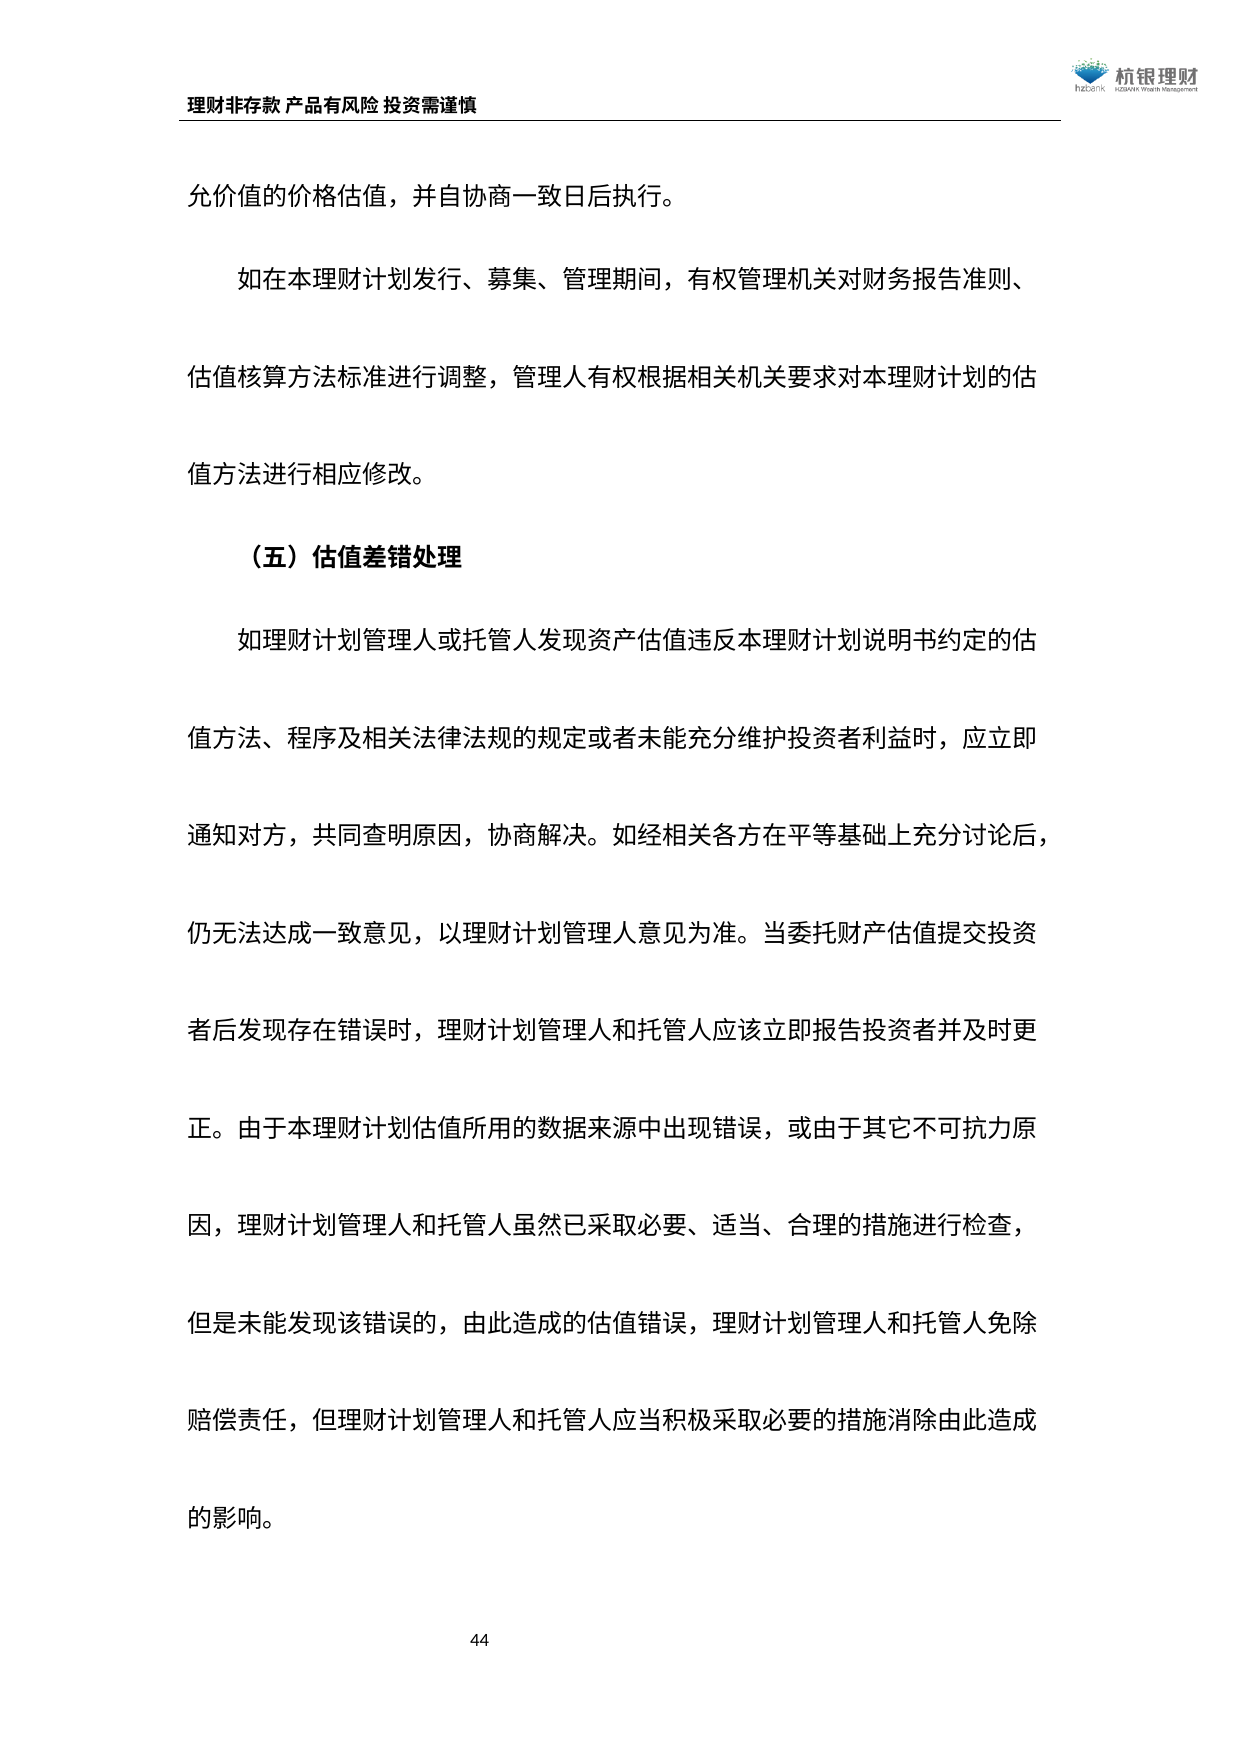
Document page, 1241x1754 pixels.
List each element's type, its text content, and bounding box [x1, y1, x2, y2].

text 当理财计划管理人或托管人认为按上述方法对理财计划进行估值不能客观反映其公允价值的，可以在满足监管要求的前提下协商一致后，按最能反映公允价值的价格估值，并自协商一致日后执行。 [187, 162, 1053, 227]
text 如在本理财计划发行、募集、管理期间，有权管理机关对财务报告准则、估值核算方法标准进行调整，管理人有权根据相关机关要求对本理财计划的估值方法进行相应修改。 [187, 245, 1053, 505]
text 如理财计划管理人或托管人发现资产估值违反本理财计划说明书约定的估值方法、程序及相关法律法规的规定或者未能充分维护投资者利益时，应立即通知对方，共同查明原因，协商解决。如经相关各方在平等基础上充分讨论后，仍无法达成一致意见，以理财计划管理人意见为准。当委托财产估值提交投资者后发现存在错误时，理财计划管理人和托管人应该立即报告投资者并及时更正。由于本理财计划估值所用的数据来源中出现错误，或由于其它不可抗力原因，理财计划管理人和托管人虽然已采取必要、适当、合理的措施进行检查，但是未能发现该错误的，由此造成的估值错误，理财计划管理人和托管人免除赔偿责任，但理财计划管理人和托管人应当积极采取必要的措施消除由此造成的影响。 [187, 606, 1053, 1549]
picture [1027, 0, 1240, 151]
list 估值差错处理 [187, 523, 1053, 588]
